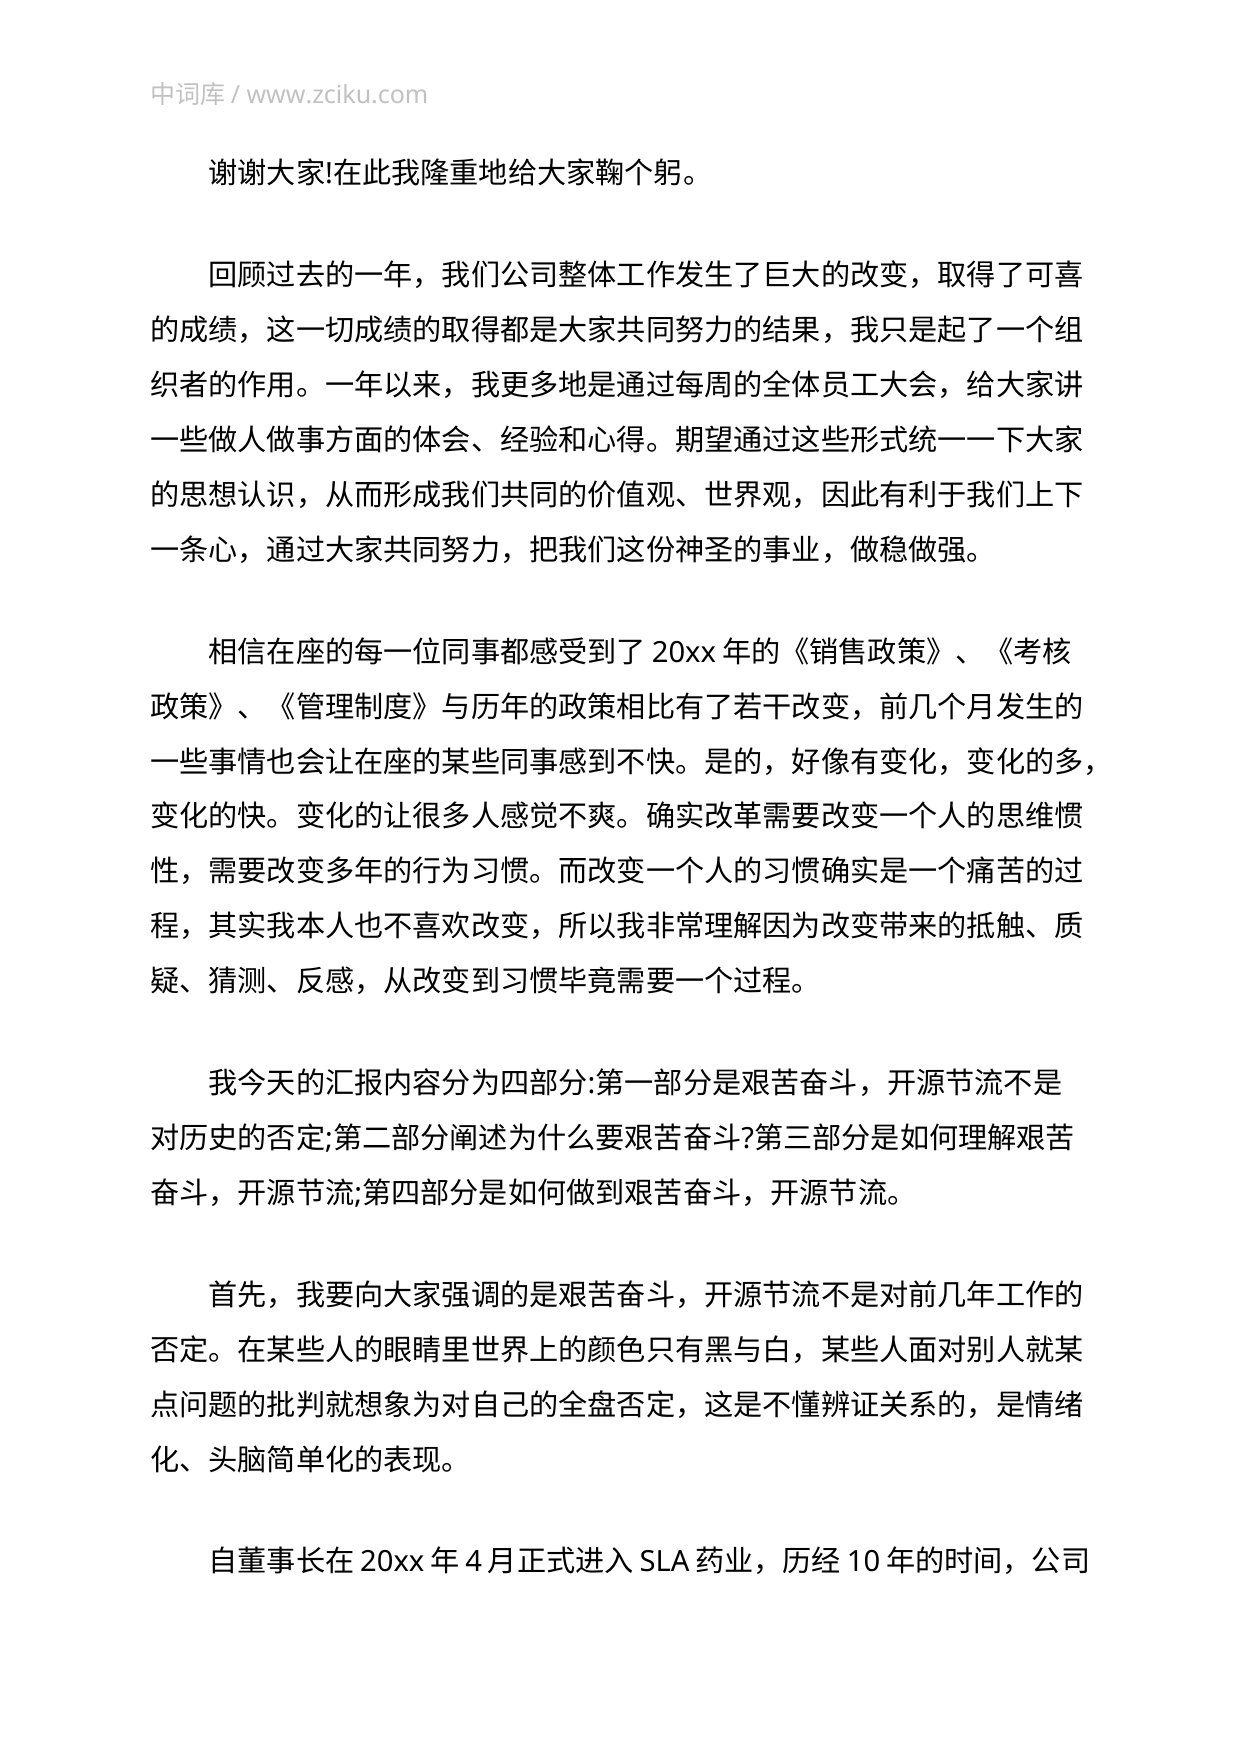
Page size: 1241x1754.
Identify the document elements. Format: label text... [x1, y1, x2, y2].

text 回顾过去的一年，我们公司整体工作发生了巨大的改变，取得了可喜的成绩，这一切成绩的取得都是大家共同努力的结果，我只是起了一个组织者的作用。一年以来，我更多地是通过每周的全体员工大会，给大家讲一些做人做事方面的体会、经验和心得。期望通过这些形式统一一下大家的思想认识，从而形成我们共同的价值观、世界观，因此有利于我们上下一条心，通过大家共同努力，把我们这份神圣的事业，做稳做强。 [150, 252, 1090, 569]
text 我今天的汇报内容分为四部分:第一部分是艰苦奋斗，开源节流不是对历史的否定;第二部分阐述为什么要艰苦奋斗?第三部分是如何理解艰苦奋斗，开源节流;第四部分是如何做到艰苦奋斗，开源节流。 [150, 1059, 1090, 1212]
text 首先，我要向大家强调的是艰苦奋斗，开源节流不是对前几年工作的否定。在某些人的眼睛里世界上的颜色只有黑与白，某些人面对别人就某点问题的批判就想象为对自己的全盘否定，这是不懂辨证关系的，是情绪化、头脑简单化的表现。 [150, 1271, 1090, 1478]
text 相信在座的每一位同事都感受到了20xx年的《销售政策》、《考核政策》、《管理制度》与历年的政策相比有了若干改变，前几个月发生的一些事情也会让在座的某些同事感到不快。是的，好像有变化，变化的多，变化的快。变化的让很多人感觉不爽。确实改革需要改变一个人的思维惯性，需要改变多年的行为习惯。而改变一个人的习惯确实是一个痛苦的过程，其实我本人也不喜欢改变，所以我非常理解因为改变带来的抵触、质疑、猜测、反感，从改变到习惯毕竟需要一个过程。 [150, 628, 1090, 1000]
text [150, 1538, 1090, 1580]
text 谢谢大家!在此我隆重地给大家鞠个躬。 [150, 150, 1090, 192]
